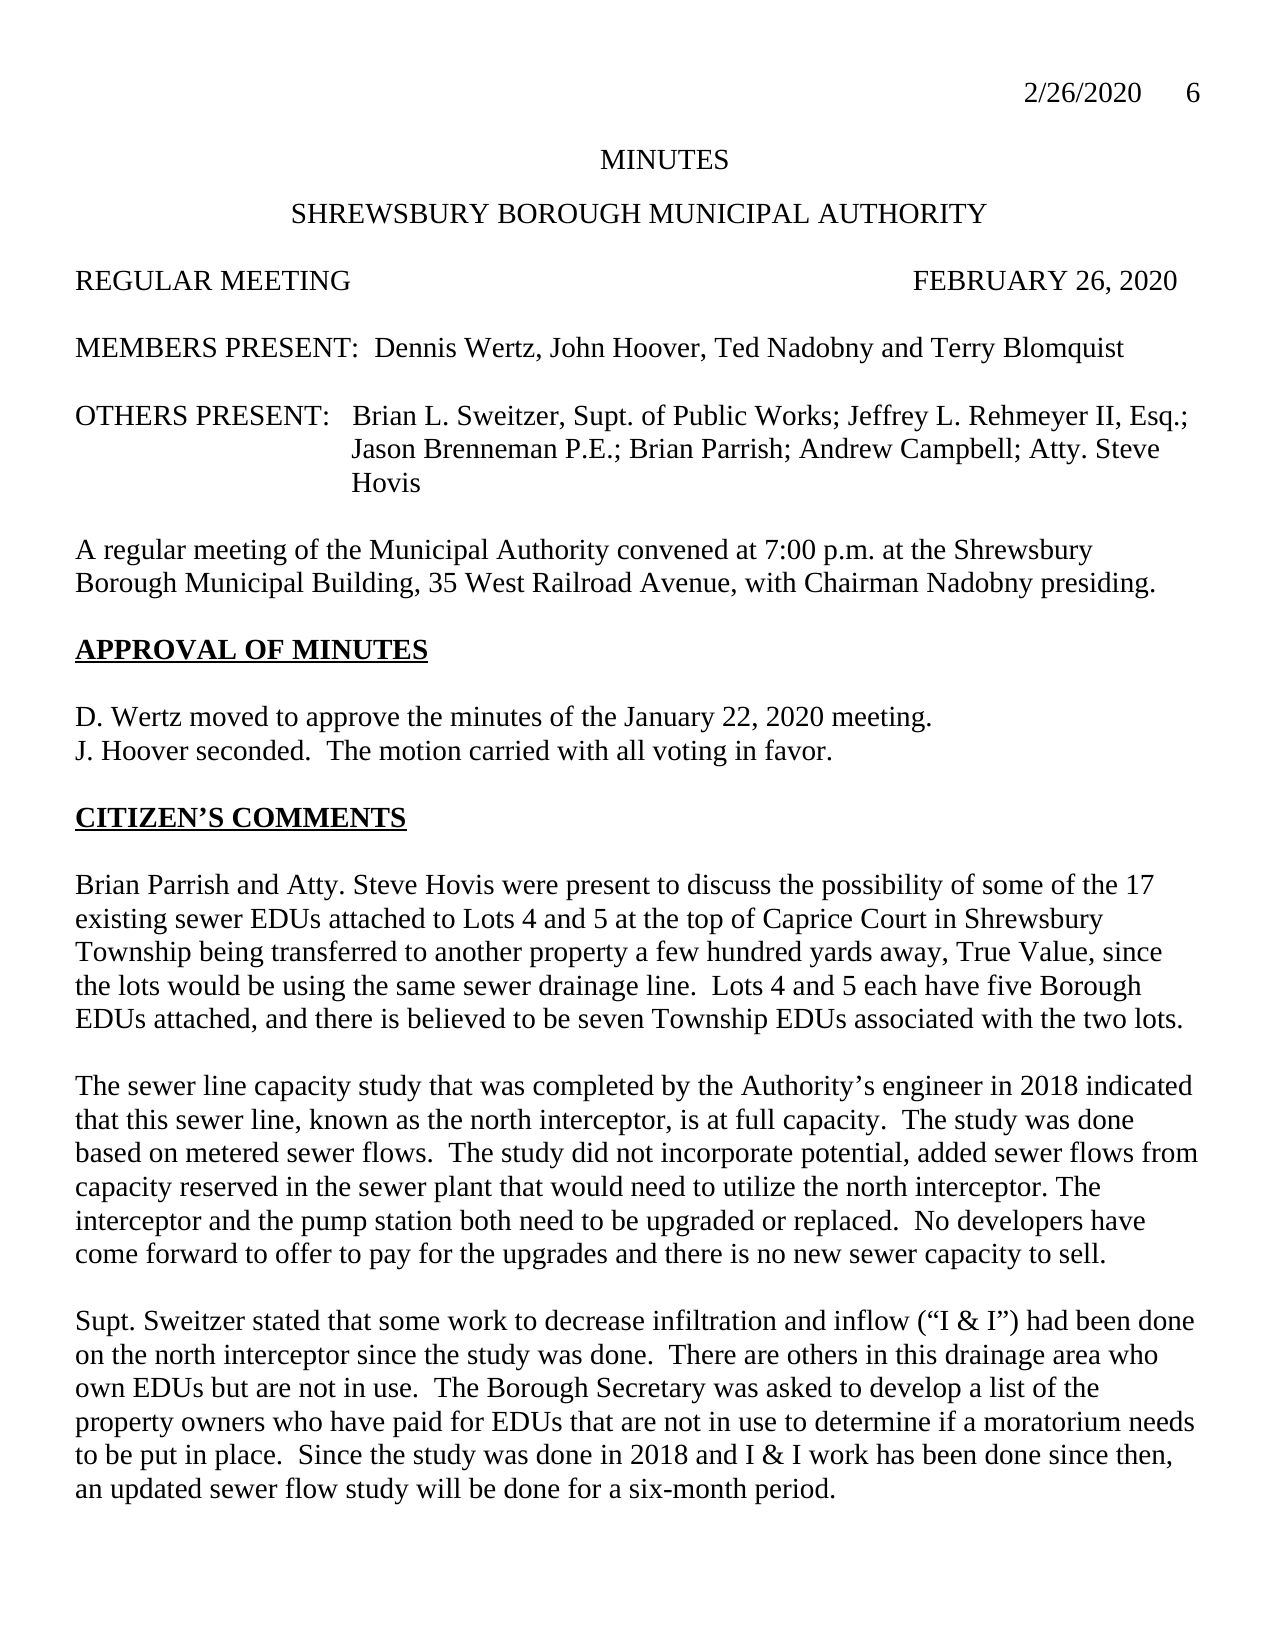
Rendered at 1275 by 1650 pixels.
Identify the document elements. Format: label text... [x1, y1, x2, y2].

text APPROVAL OF MINUTES [75, 632, 1200, 666]
text REGULAR MEETING FEBRUARY 26, 2020 [75, 263, 1200, 297]
text The sewer line capacity study that was completed by the Authority’s engineer in 2018 indicated that this sewer line, known as the north interceptor, is at full capacity. The study was done based on metered sewer flows. The study did not incorporate potential, added sewer flows from capacity reserved in the sewer plant that would need to utilize the north interceptor. The interceptor and the pump station both need to be upgraded or replaced. No developers have come forward to offer to pay for the upgrades and there is no new sewer capacity to sell. [75, 1068, 1200, 1270]
text Jason Brenneman P.E.; Brian Parrish; Andrew Campbell; Atty. Steve [75, 431, 1200, 465]
text D. Wertz moved to approve the minutes of the January 22, 2020 meeting. [75, 699, 1200, 733]
text CITIZEN’S COMMENTS [75, 800, 1200, 834]
text MINUTES [525, 142, 1200, 176]
text Brian Parrish and Atty. Steve Hovis were present to discuss the possibility of some of the 17 existing sewer EDUs attached to Lots 4 and 5 at the top of Caprice Court in Shrewsbury Township being transferred to another property a few hundred yards away, True Value, since the lots would be using the same sewer drainage line. Lots 4 and 5 each have five Borough EDUs attached, and there is believed to be seven Township EDUs associated with the two lots. [75, 867, 1200, 1035]
text SHREWSBURY BOROUGH MUNICIPAL AUTHORITY [225, 196, 1200, 230]
text A regular meeting of the Municipal Authority convened at 7:00 p.m. at the Shrewsbury Borough Municipal Building, 35 West Railroad Avenue, with Chairman Nadobny presiding. [75, 532, 1200, 599]
text Hovis [300, 465, 1200, 498]
text MEMBERS PRESENT: Dennis Wertz, John Hoover, Ted Nadobny and Terry Blomquist [75, 331, 1200, 364]
text OTHERS PRESENT: Brian L. Sweitzer, Supt. of Public Works; Jeffrey L. Rehmeyer II, Esq.; [75, 398, 1200, 431]
text Supt. Sweitzer stated that some work to decrease infiltration and inflow (“I & I”) had been done on the north interceptor since the study was done. There are others in this drainage area who own EDUs but are not in use. The Borough Secretary was asked to develop a list of the property owners who have paid for EDUs that are not in use to determine if a moratorium needs to be put in place. Since the study was done in 2018 and I & I work has been done since then, an updated sewer flow study will be done for a six-month period. [75, 1303, 1200, 1504]
text J. Hoover seconded. The motion carried with all voting in favor. [75, 733, 1200, 767]
